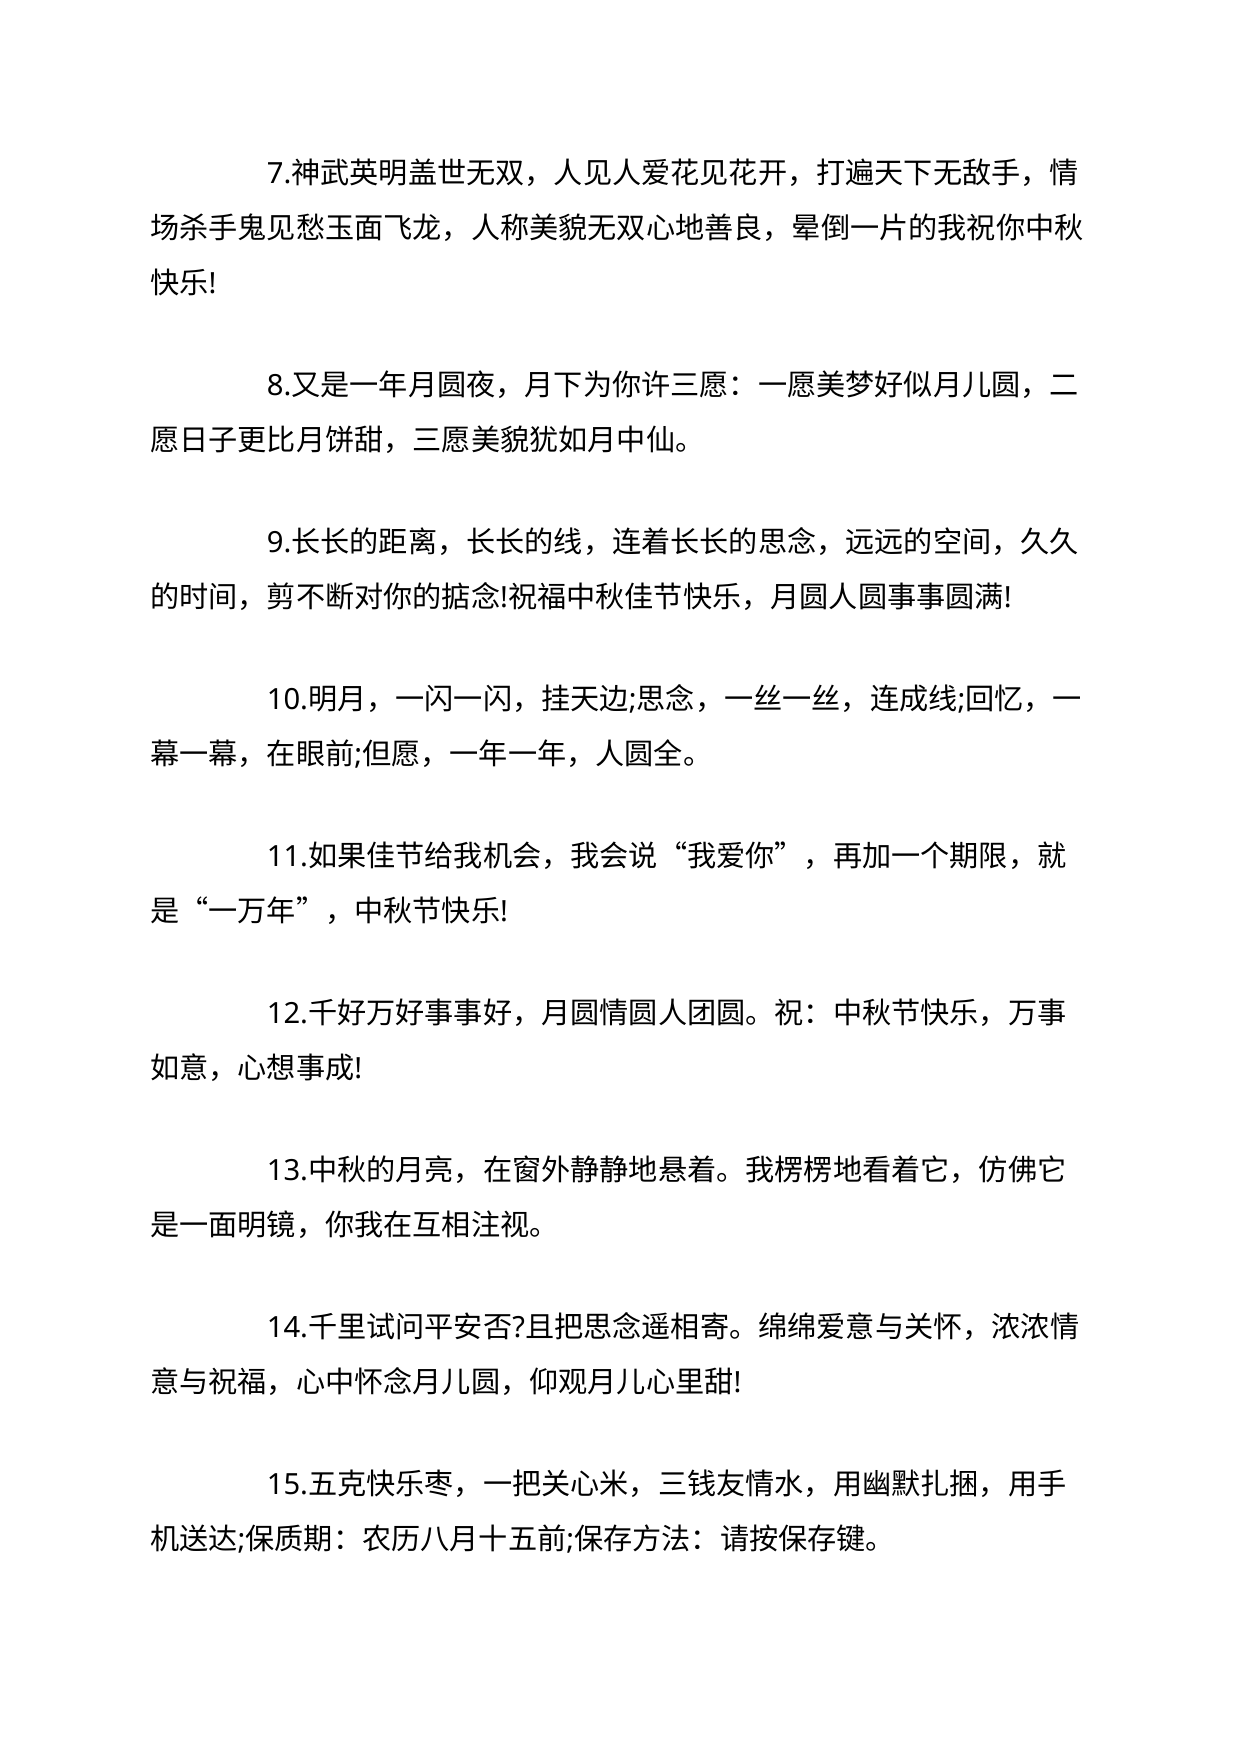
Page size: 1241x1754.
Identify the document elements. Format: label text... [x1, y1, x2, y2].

text 11.如果佳节给我机会，我会说“我爱你”，再加一个期限，就是“一万年”，中秋节快乐! [150, 833, 1090, 930]
text 10.明月，一闪一闪，挂天边;思念，一丝一丝，连成线;回忆，一幕一幕，在眼前;但愿，一年一年，人圆全。 [150, 676, 1090, 773]
text 14.千里试问平安否?且把思念遥相寄。绵绵爱意与关怀，浓浓情意与祝福，心中怀念月儿圆，仰观月儿心里甜! [150, 1303, 1090, 1401]
text 13.中秋的月亮，在窗外静静地悬着。我楞楞地看着它，仿佛它是一面明镜，你我在互相注视。 [150, 1147, 1090, 1244]
text 15.五克快乐枣，一把关心米，三钱友情水，用幽默扎捆，用手机送达;保质期：农历八月十五前;保存方法：请按保存键。 [150, 1460, 1090, 1558]
text 12.千好万好事事好，月圆情圆人团圆。祝：中秋节快乐，万事如意，心想事成! [150, 989, 1090, 1087]
text 8.又是一年月圆夜，月下为你许三愿：一愿美梦好似月儿圆，二愿日子更比月饼甜，三愿美貌犹如月中仙。 [150, 362, 1090, 459]
text 7.神武英明盖世无双，人见人爱花见花开，打遍天下无敌手，情场杀手鬼见愁玉面飞龙，人称美貌无双心地善良，晕倒一片的我祝你中秋快乐! [150, 150, 1090, 302]
text 9.长长的距离，长长的线，连着长长的思念，远远的空间，久久的时间，剪不断对你的掂念!祝福中秋佳节快乐，月圆人圆事事圆满! [150, 519, 1090, 616]
